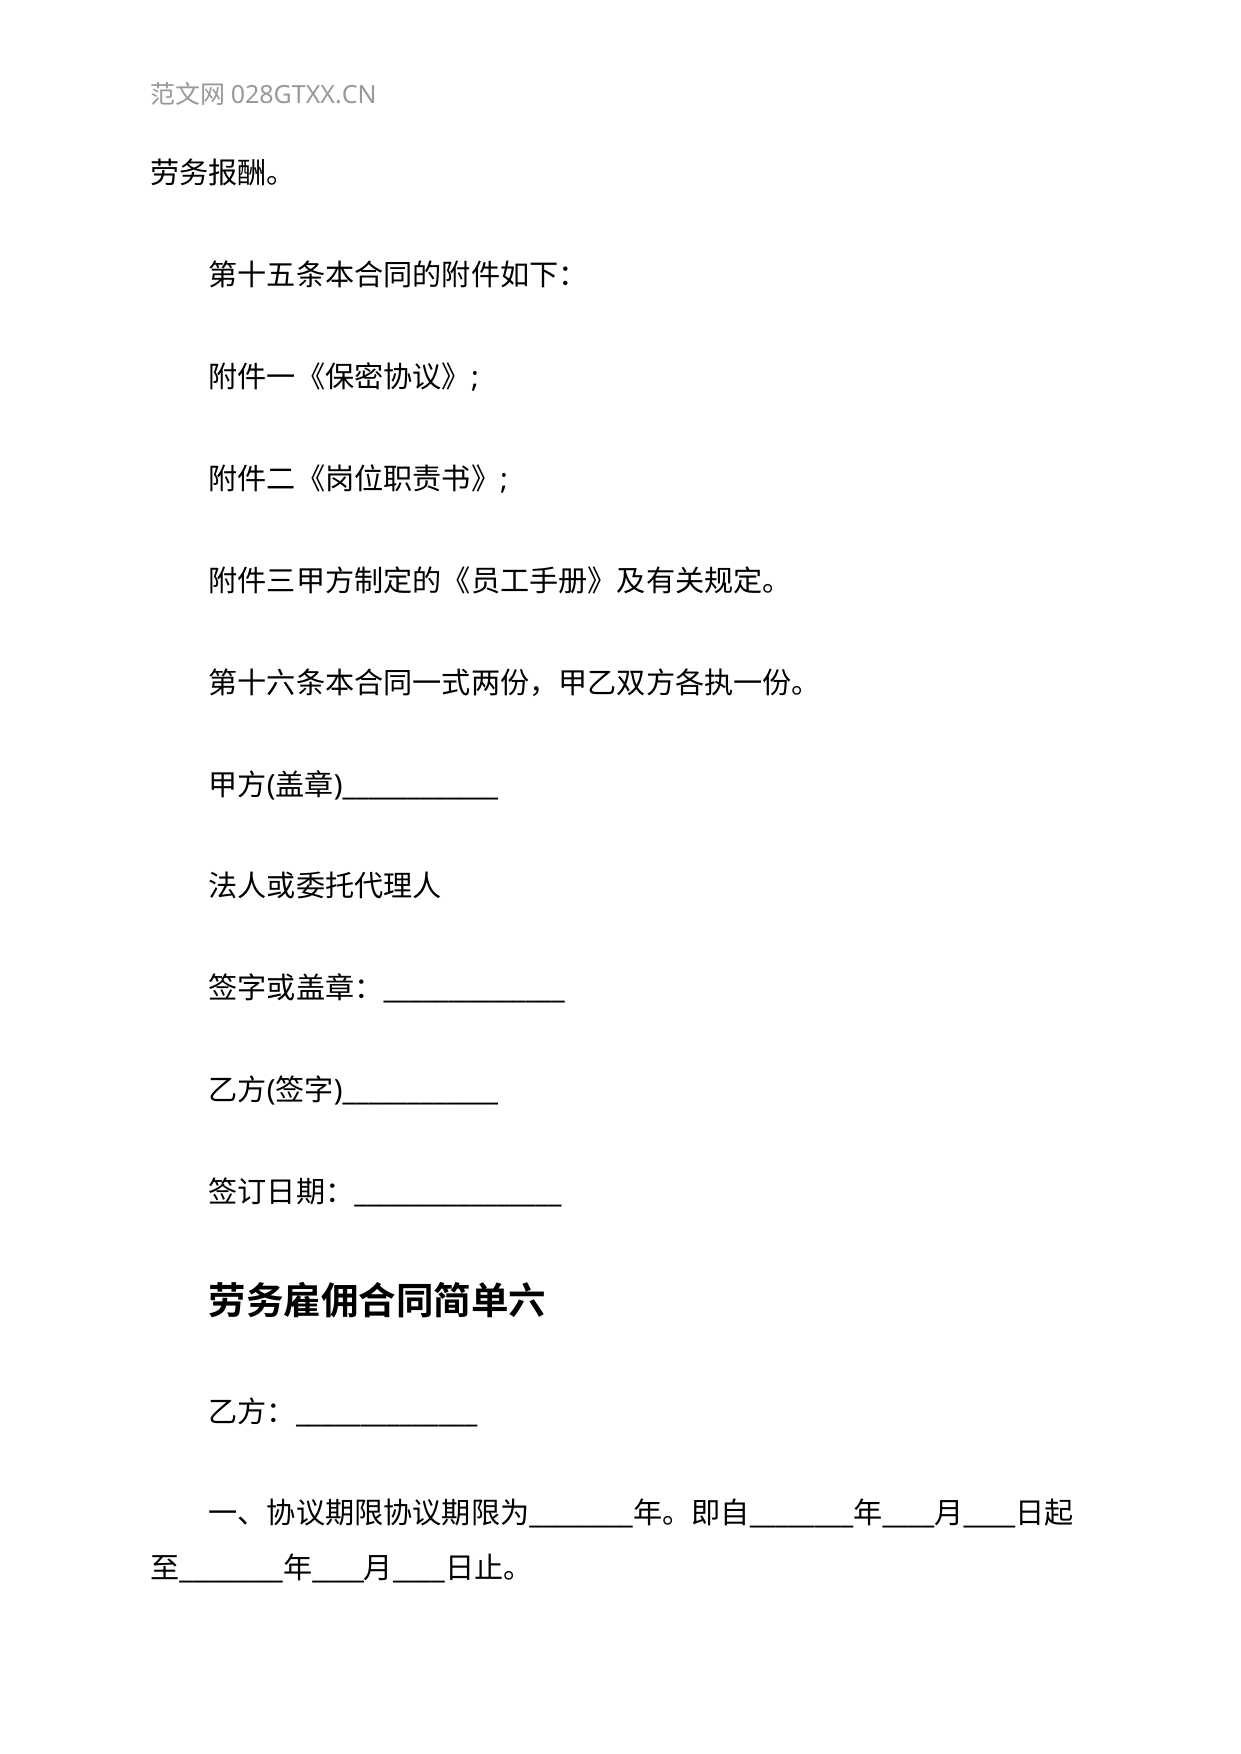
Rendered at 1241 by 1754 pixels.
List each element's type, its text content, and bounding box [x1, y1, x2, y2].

text 甲方(盖章)____________ [150, 761, 1090, 803]
text 签订日期：________________ [150, 1169, 1090, 1211]
text 签字或盖章：______________ [150, 965, 1090, 1007]
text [150, 150, 1090, 192]
text 法人或委托代理人 [150, 863, 1090, 905]
text 乙方：______________ [150, 1388, 1090, 1431]
text 乙方(签字)____________ [150, 1067, 1090, 1109]
text 附件二《岗位职责书》; [150, 456, 1090, 498]
text 第十六条本合同一式两份，甲乙双方各执一份。 [150, 659, 1090, 702]
text 一、协议期限协议期限为________年。即自________年____月____日起至________年____月____日止。 [150, 1490, 1090, 1587]
text 劳务雇佣合同简单六 [150, 1271, 1090, 1325]
text 附件一《保密协议》; [150, 353, 1090, 396]
text 附件三甲方制定的《员工手册》及有关规定。 [150, 557, 1090, 600]
text 第十五条本合同的附件如下： [150, 252, 1090, 294]
